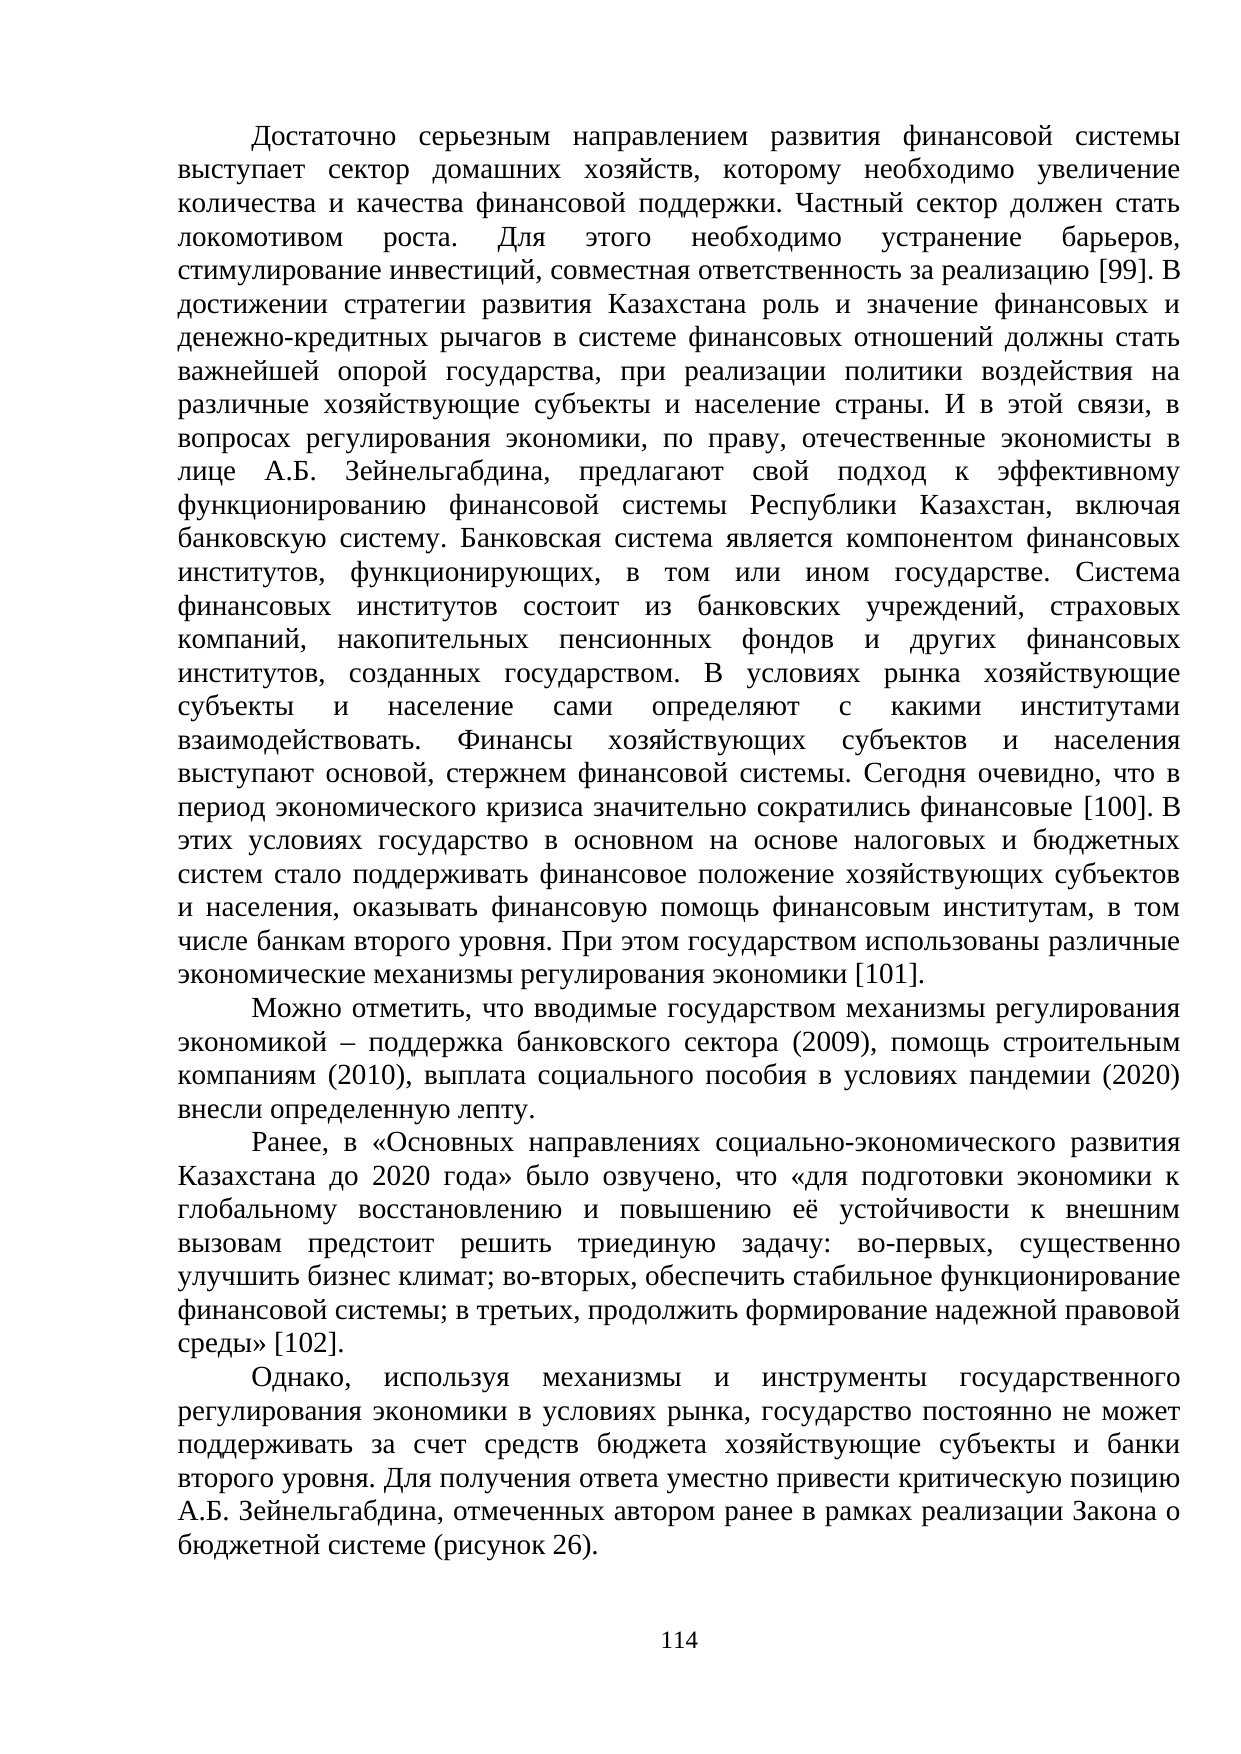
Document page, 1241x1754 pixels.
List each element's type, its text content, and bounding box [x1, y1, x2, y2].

text Можно отметить, что вводимые государством механизмы регулирования экономикой – поддержка банковского сектора (2009), помощь строительным компаниям (2010), выплата социального пособия в условиях пандемии (2020) внесли определенную лепту. [177, 990, 1181, 1124]
text Однако, используя механизмы и инструменты государственного регулирования экономики в условиях рынка, государство постоянно не может поддерживать за счет средств бюджета хозяйствующие субъекты и банки второго уровня. Для получения ответа уместно привести критическую позицию А.Б. Зейнельгабдина, отмеченных автором ранее в рамках реализации Закона о бюджетной системе (рисунок 26). [177, 1359, 1181, 1560]
text Ранее, в «Основных направлениях социально-экономического развития Казахстана до 2020 года» было озвучено, что «для подготовки экономики к глобальному восстановлению и повышению её устойчивости к внешним вызовам предстоит решить триединую задачу: во-первых, существенно улучшить бизнес климат; во-вторых, обеспечить стабильное функционирование финансовой системы; в третьих, продолжить формирование надежной правовой среды» [102]. [177, 1124, 1181, 1359]
text Достаточно серьезным направлением развития финансовой системы выступает сектор домашних хозяйств, которому необходимо увеличение количества и качества финансовой поддержки. Частный сектор должен стать локомотивом роста. Для этого необходимо устранение барьеров, стимулирование инвестиций, совместная ответственность за реализацию [99]. В достижении стратегии развития Казахстана роль и значение финансовых и денежно-кредитных рычагов в системе финансовых отношений должны стать важнейшей опорой государства, при реализации политики воздействия на различные хозяйствующие субъекты и население страны. И в этой связи, в вопросах регулирования экономики, по праву, отечественные экономисты в лице А.Б. Зейнельгабдина, предлагают свой подход к эффективному функционированию финансовой системы Республики Казахстан, включая банковскую систему. Банковская система является компонентом финансовых институтов, функционирующих, в том или ином государстве. Система финансовых институтов состоит из банковских учреждений, страховых компаний, накопительных пенсионных фондов и других финансовых институтов, созданных государством. В условиях рынка хозяйствующие субъекты и население сами определяют с какими институтами взаимодействовать. Финансы хозяйствующих субъектов и населения выступают основой, стержнем финансовой системы. Сегодня очевидно, что в период экономического кризиса значительно сократились финансовые [100]. В этих условиях государство в основном на основе налоговых и бюджетных систем стало поддерживать финансовое положение хозяйствующих субъектов и населения, оказывать финансовую помощь финансовым институтам, в том числе банкам второго уровня. При этом государством использованы различные экономические механизмы регулирования экономики [101]. [177, 118, 1181, 990]
